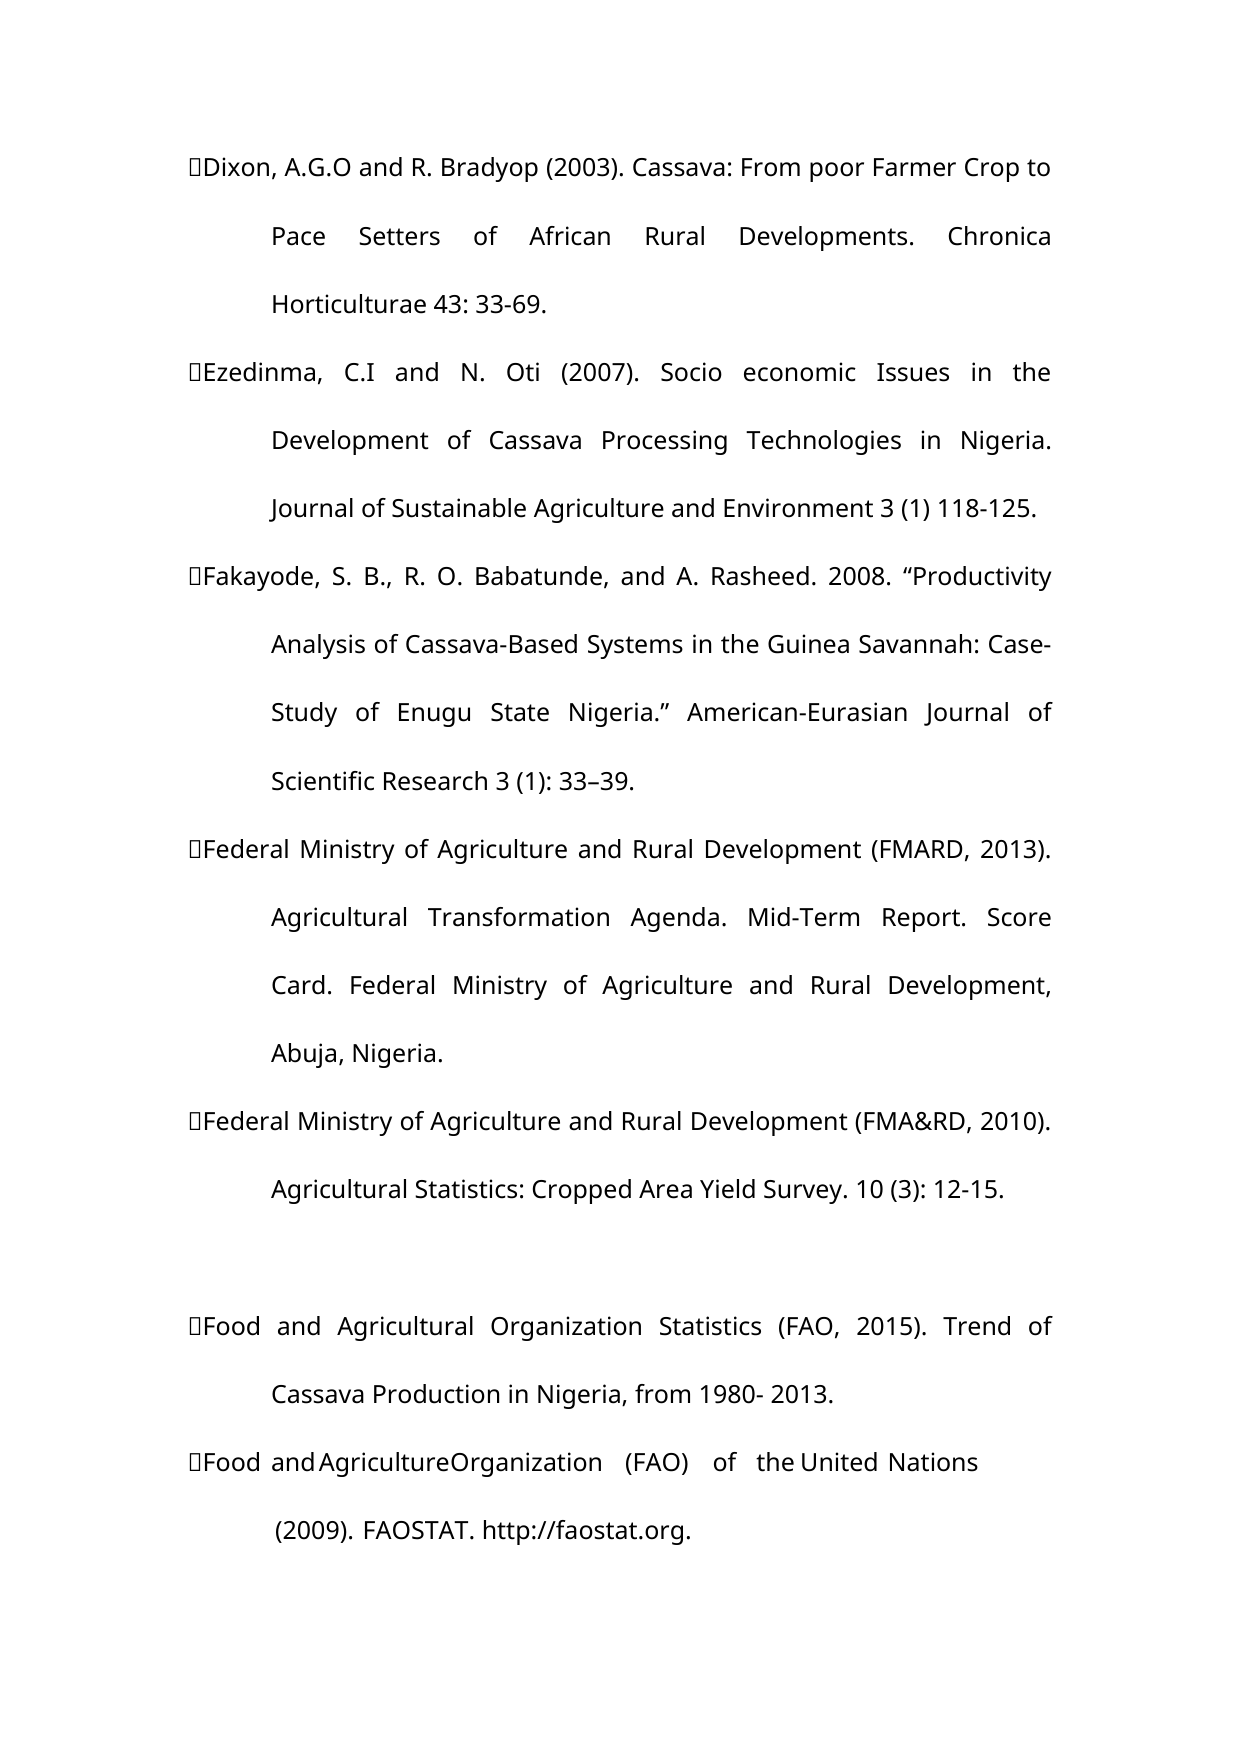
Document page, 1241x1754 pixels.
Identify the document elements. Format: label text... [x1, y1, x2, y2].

text Fakayode, S. B., R. O. Babatunde, and A. Rasheed. 2008. “Productivity Analysis of Cassava-Based Systems in the Guinea Savannah: Case-Study of Enugu State Nigeria.” American-Eurasian Journal of Scientific Research 3 (1): 33–39. [187, 559, 1053, 797]
text Dixon, A.G.O and R. Bradyop (2003). Cassava: From poor Farmer Crop to Pace Setters of African Rural Developments. Chronica Horticulturae 43: 33-69. [187, 150, 1053, 320]
text Food and Agriculture Organization (FAO) of the United Nations (2009). FAOSTAT. http://faostat.org. [187, 1444, 1053, 1547]
text Ezedinma, C.I and N. Oti (2007). Socio economic Issues in the Development of Cassava Processing Technologies in Nigeria. Journal of Sustainable Agriculture and Environment 3 (1) 118-125. [187, 354, 1053, 525]
text Food and Agricultural Organization Statistics (FAO, 2015). Trend of Cassava Production in Nigeria, from 1980- 2013. [187, 1308, 1053, 1410]
text Federal Ministry of Agriculture and Rural Development (FMARD, 2013). Agricultural Transformation Agenda. Mid-Term Report. Score Card. Federal Ministry of Agriculture and Rural Development, Abuja, Nigeria. [187, 831, 1053, 1070]
text Federal Ministry of Agriculture and Rural Development (FMA&RD, 2010). Agricultural Statistics: Cropped Area Yield Survey. 10 (3): 12-15. [187, 1104, 1053, 1206]
